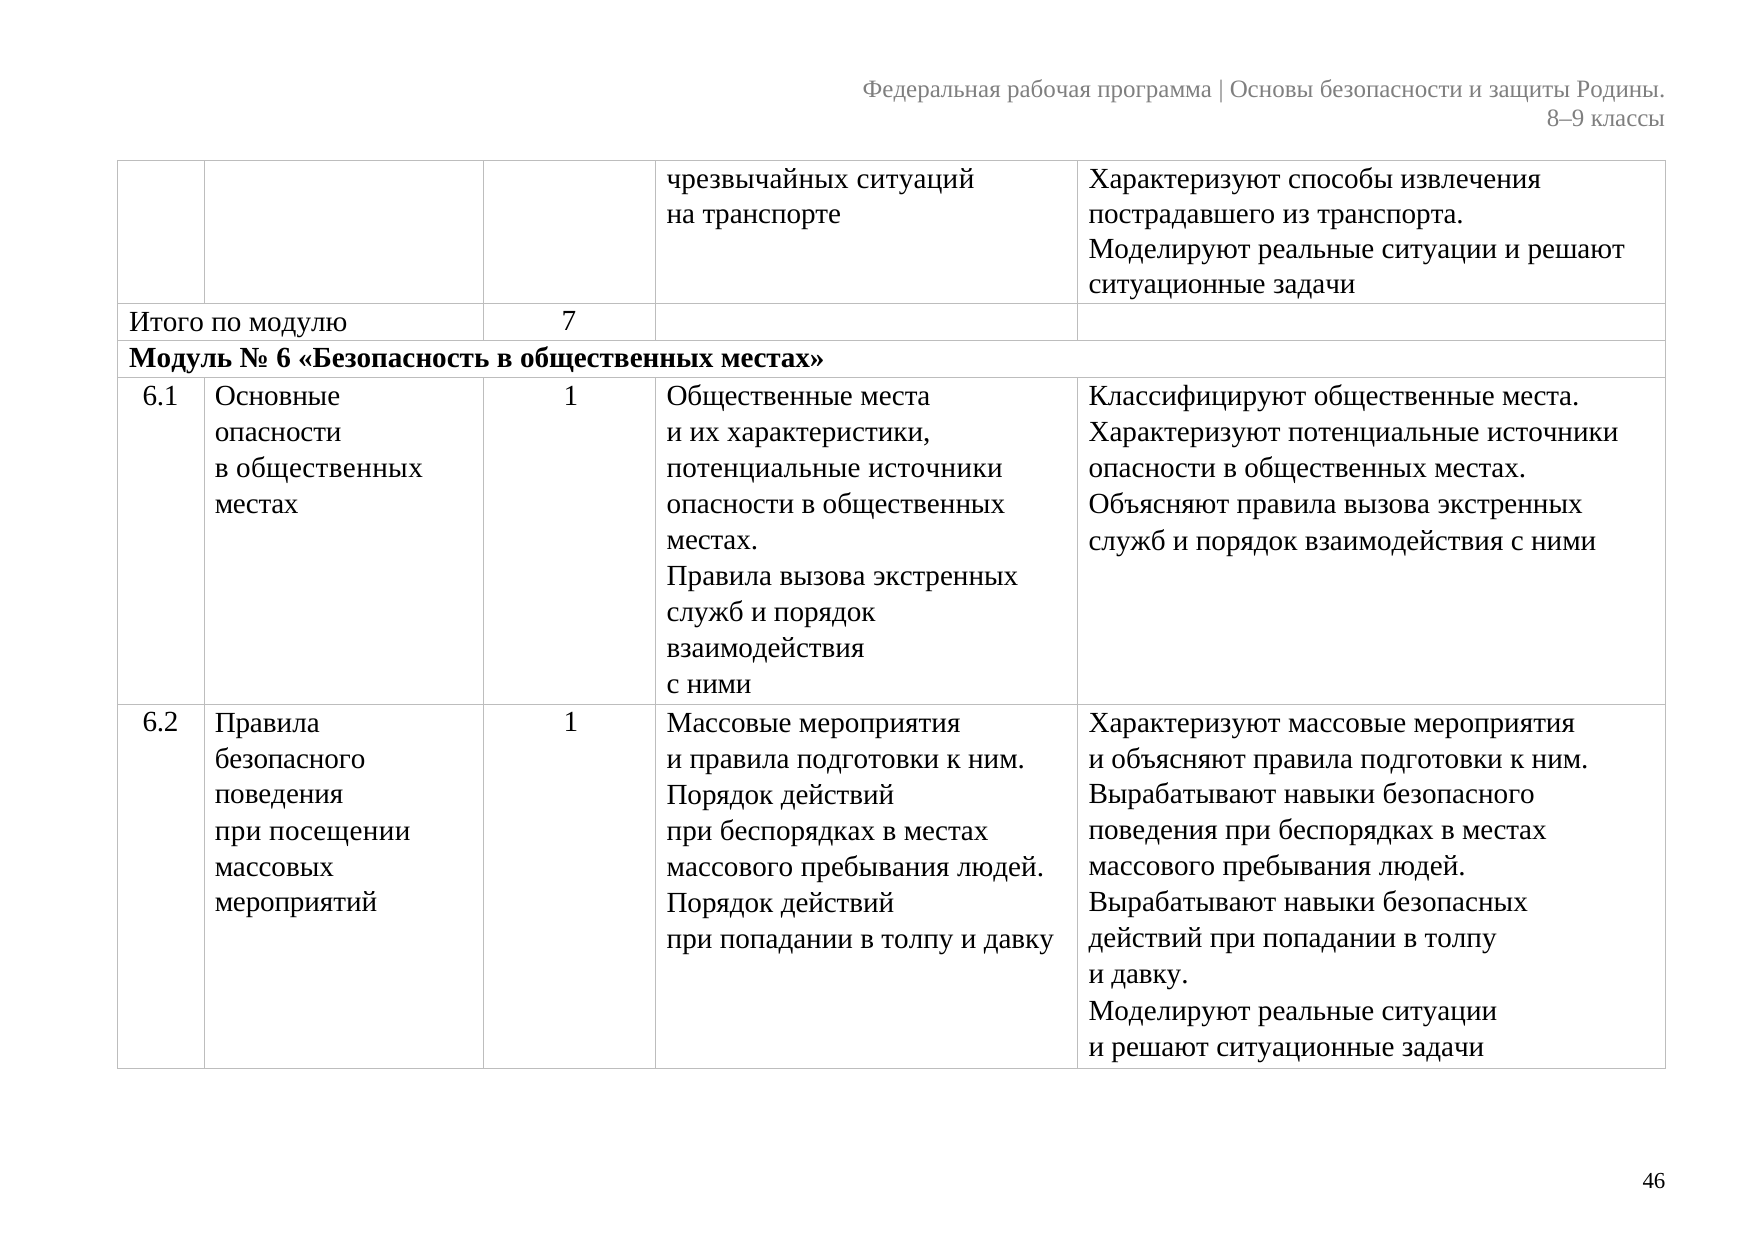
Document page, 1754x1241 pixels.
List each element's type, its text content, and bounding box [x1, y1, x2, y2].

table_cell [1078, 304, 1665, 340]
table_header [118, 161, 204, 303]
table_header [484, 161, 655, 303]
table_cell Основные опасности в общественных местах [205, 378, 483, 704]
table_cell [656, 304, 1077, 340]
table_cell 1 [484, 378, 655, 704]
text Федеральная рабочая программа | Основы безопасности и защиты Родины. [862, 74, 1754, 103]
table_cell 7 [484, 304, 655, 340]
table_header [205, 161, 483, 303]
table_cell Общественные места и их характеристики, потенциальные источники опасности в общественных местах. Правила вызова экстренных служб и порядок взаимодействия с ними [656, 378, 1077, 704]
table_cell 6.1 [118, 378, 204, 704]
table_header Характеризуют способы извлечения пострадавшего из транспорта. Моделируют реальные ситуации и решают ситуационные задачи [1078, 161, 1665, 303]
table_cell 6.2 [118, 705, 204, 1068]
table_cell Массовые мероприятия и правила подготовки к ним. Порядок действий при беспорядках в местах массового пребывания людей. Порядок действий при попадании в толпу и давку [656, 705, 1077, 1068]
table_cell Правила безопасного поведения при посещении массовых мероприятий [205, 705, 483, 1068]
table_cell 1 [484, 705, 655, 1068]
table_cell Итого по модулю [118, 304, 483, 340]
table_cell Характеризуют массовые мероприятия и объясняют правила подготовки к ним. Вырабатывают навыки безопасного поведения при беспорядках в местах массового пребывания людей. Вырабатывают навыки безопасных действий при попадании в толпу и давку. Моделируют реальные ситуации и решают ситуационные задачи [1078, 705, 1665, 1068]
text 46 [1642, 1167, 1754, 1193]
table_cell Модуль № 6 «Безопасность в общественных местах» [118, 341, 1665, 377]
table_cell Классифицируют общественные места. Характеризуют потенциальные источники опасности в общественных местах. Объясняют правила вызова экстренных служб и порядок взаимодействия с ними [1078, 378, 1665, 704]
text 8–9 классы [1547, 103, 1754, 131]
table_header чрезвычайных ситуаций на транспорте [656, 161, 1077, 303]
